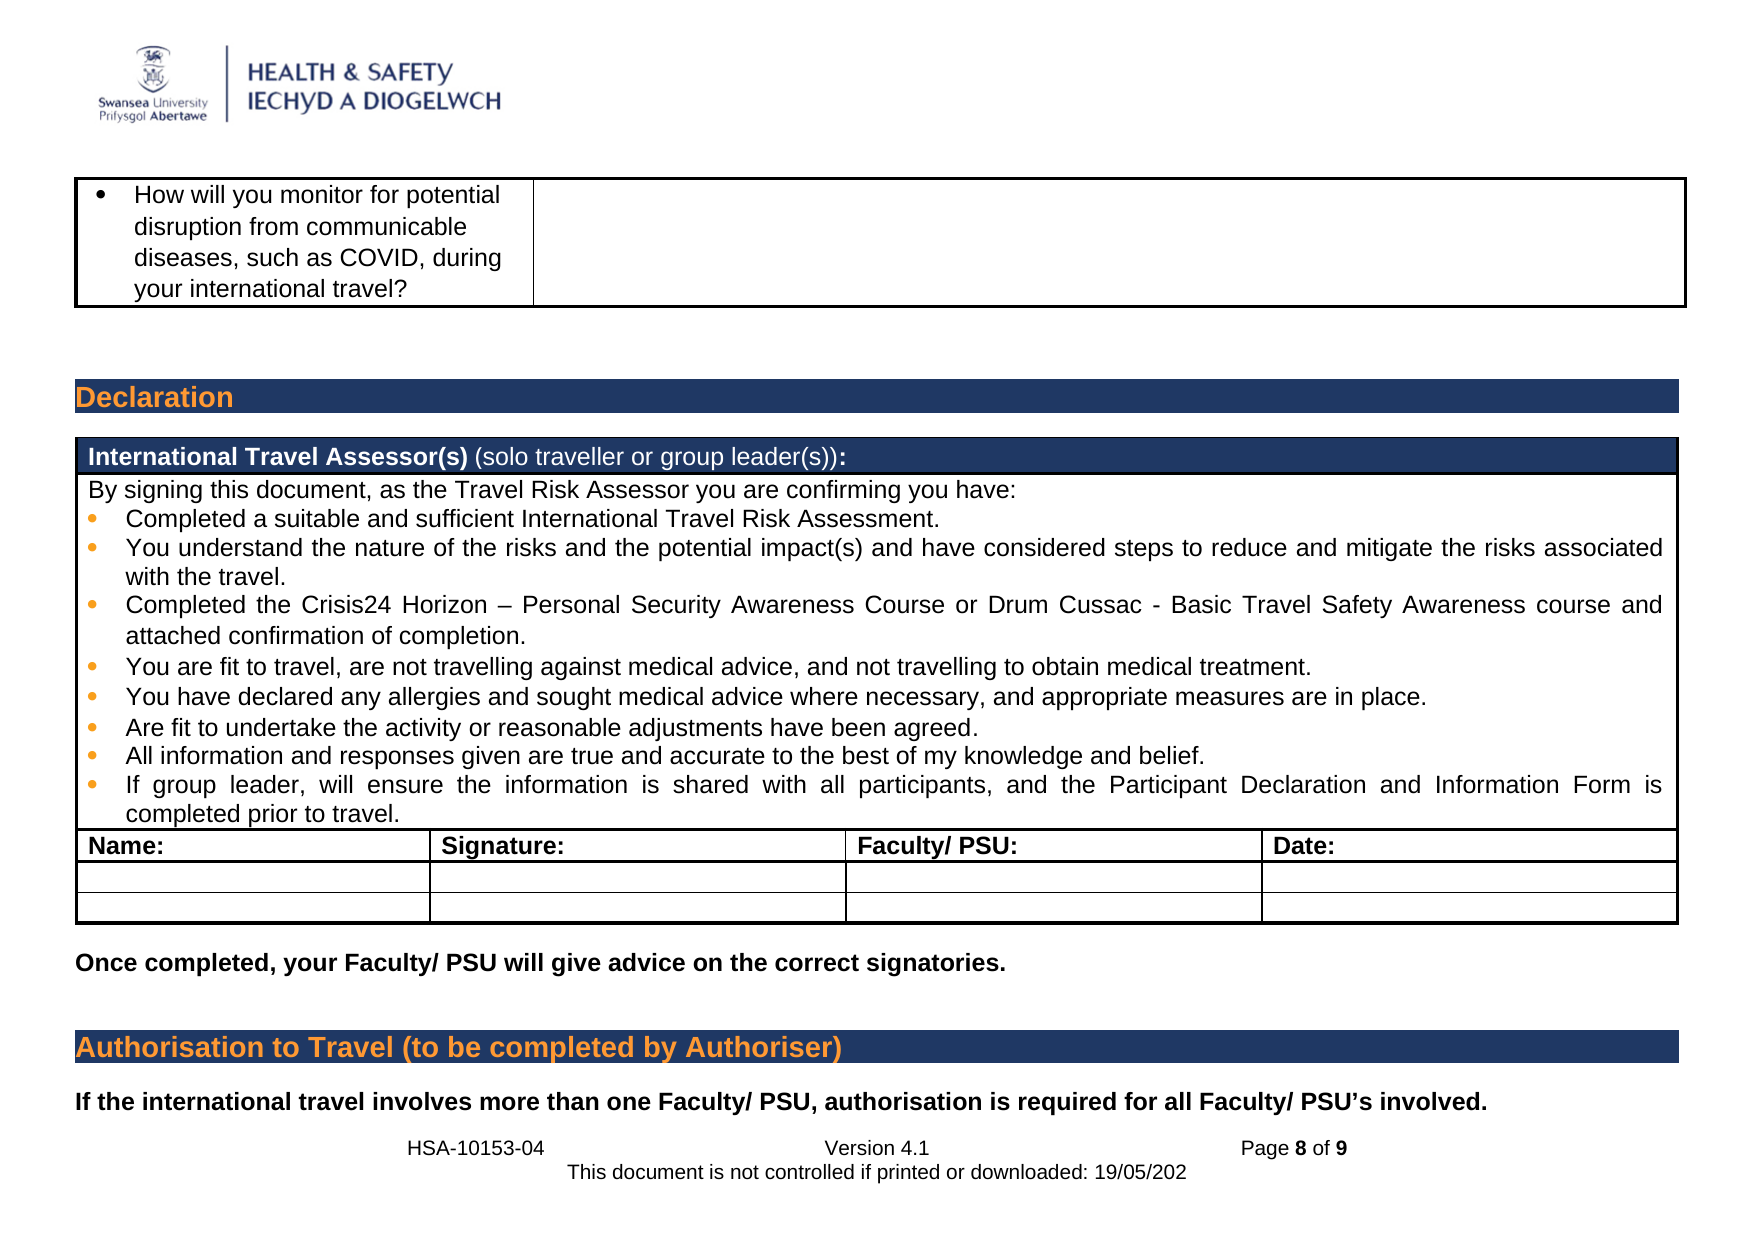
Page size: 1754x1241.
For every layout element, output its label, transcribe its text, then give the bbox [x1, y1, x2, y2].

table_cell By signing this document, as the Travel Risk Assessor you are confirming you have: Completed a suitable and sufficient International Travel Risk Assessment. You understand the nature of the risks and the potential impact(s) and have considered steps to reduce and mitigate the risks associated with the travel. Completed the Crisis24 Horizon – Personal Security Awareness Course or Drum Cussac - Basic Travel Safety Awareness course and attached confirmation of completion. You are fit to travel, are not travelling against medical advice, and not travelling to obtain medical treatment. You have declared any allergies and sought medical advice where necessary, and appropriate measures are in place. Are fit to undertake the activity or reasonable adjustments have been agreed. All information and responses given are true and accurate to the best of my knowledge and belief. If group leader, will ensure the information is shared with all participants, and the Participant Declaration and Information Form is completed prior to travel. [78, 475, 1676, 828]
table_cell [78, 893, 429, 921]
text Once completed, your Faculty/ PSU will give advice on the correct signatories. [75, 948, 1679, 977]
table_cell [431, 893, 845, 921]
table_header [534, 180, 1684, 304]
table_cell Signature: [431, 831, 845, 860]
subtitle Declaration [75, 379, 1679, 413]
table_cell Date: [1263, 831, 1676, 860]
table_cell [78, 863, 429, 892]
subtitle Authorisation to Travel (to be completed by Authoriser) [75, 1030, 1679, 1063]
text If the international travel involves more than one Faculty/ PSU, authorisation is required for all Faculty/ PSU’s involved. [75, 1087, 1679, 1116]
table_cell Name: [78, 831, 429, 860]
table_cell [1263, 863, 1676, 892]
table_cell [847, 863, 1261, 892]
picture [75, 23, 545, 135]
table_cell Faculty/ PSU: [846, 831, 1261, 860]
table_header International Travel Assessor(s) (solo traveller or group leader(s)): [78, 438, 1676, 472]
table_cell [431, 863, 845, 892]
table_cell [1263, 893, 1676, 921]
table_cell [847, 893, 1261, 921]
